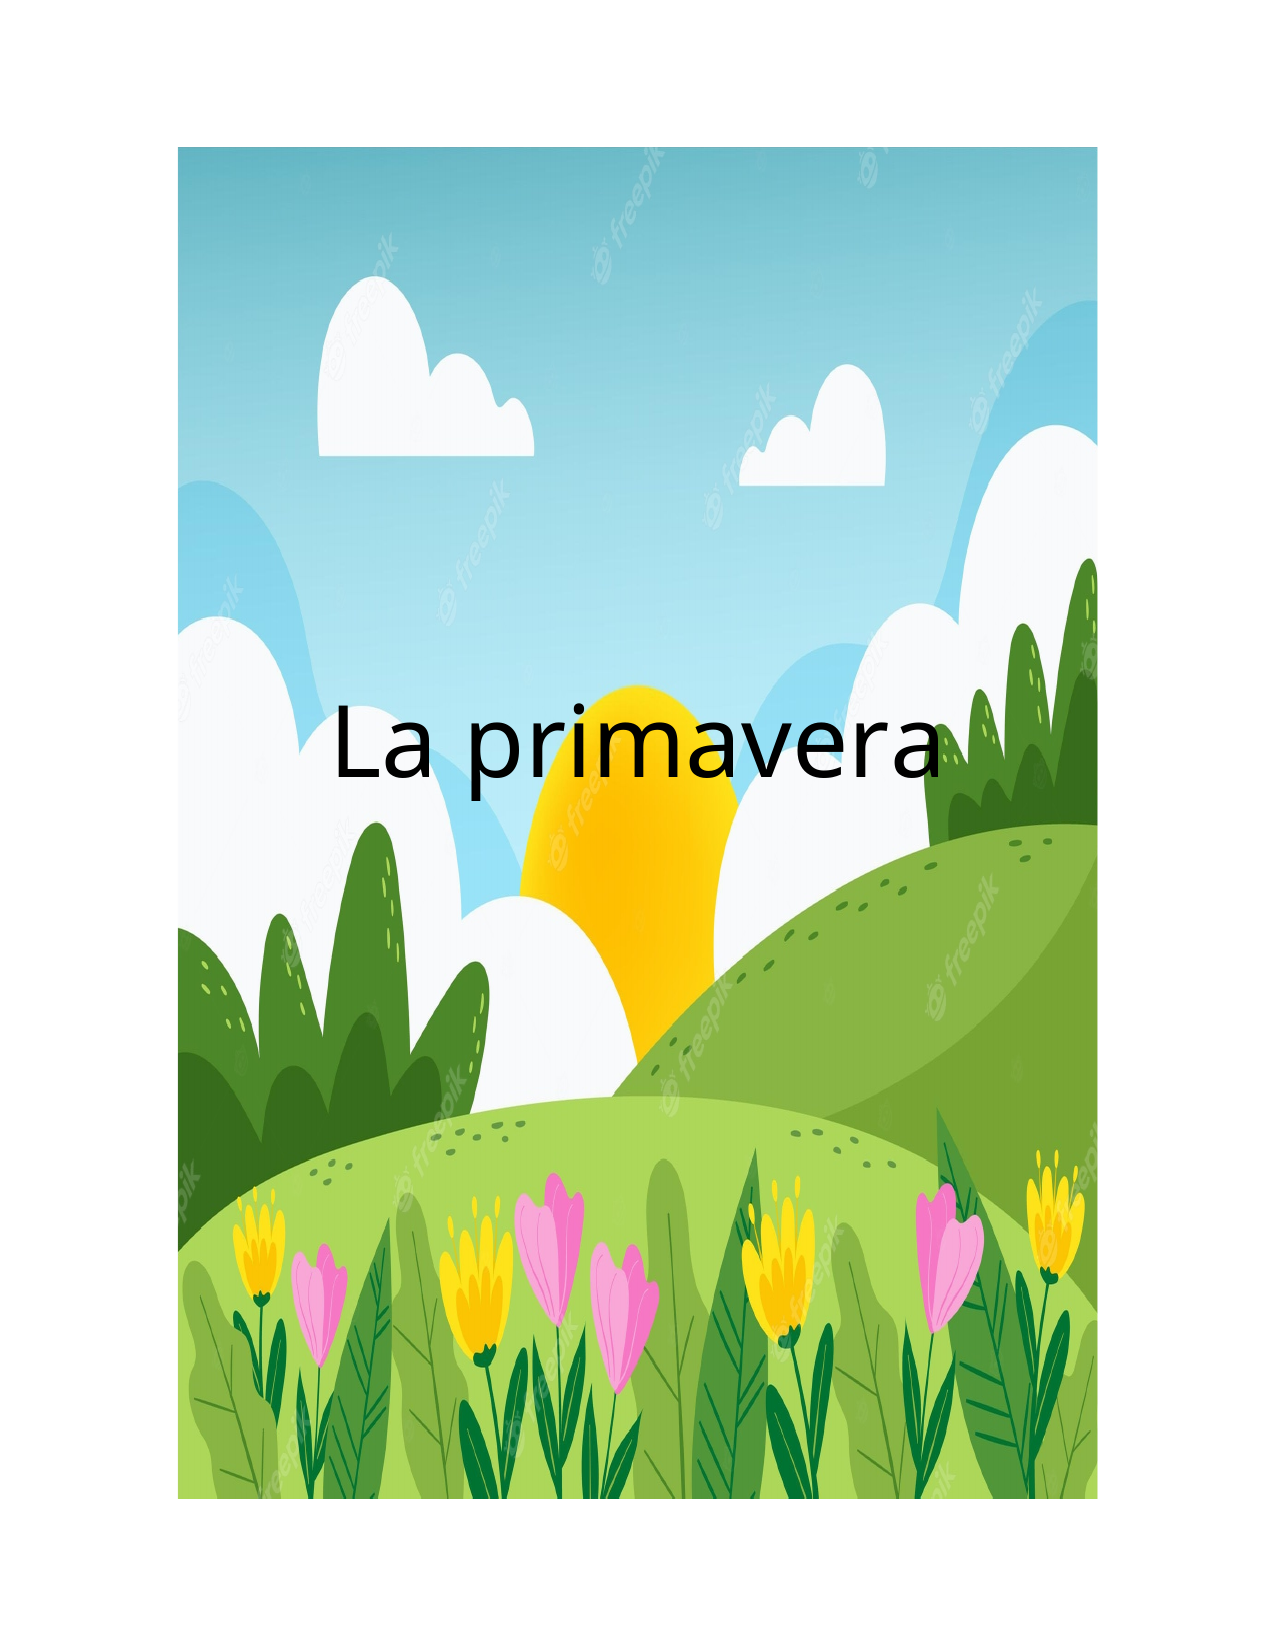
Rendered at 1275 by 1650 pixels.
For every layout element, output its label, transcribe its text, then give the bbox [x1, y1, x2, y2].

picture [177, 147, 1098, 671]
picture [177, 807, 1098, 1499]
text La primavera [177, 671, 1098, 807]
